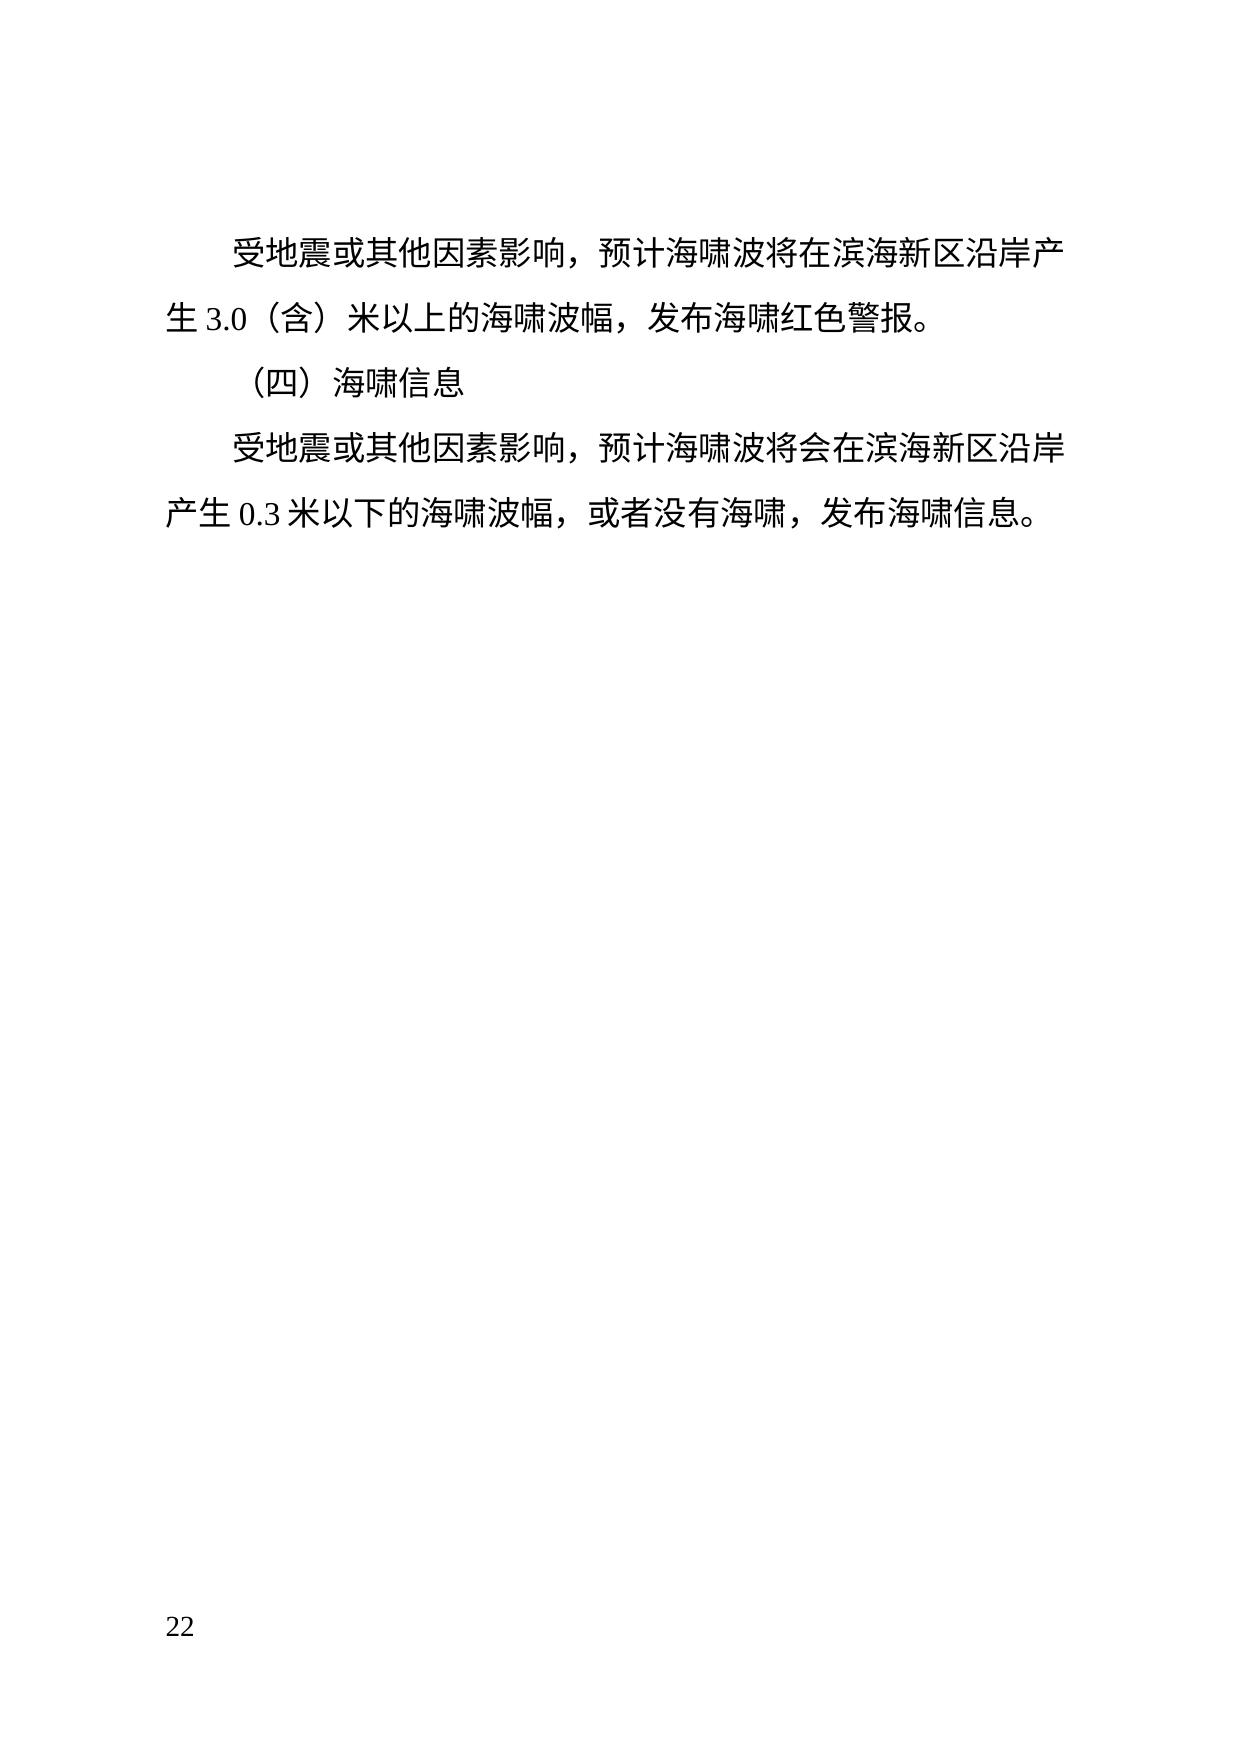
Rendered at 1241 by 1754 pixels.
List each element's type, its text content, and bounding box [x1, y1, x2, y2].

text （四）海啸信息 [165, 348, 1087, 413]
text 受地震或其他因素影响，预计海啸波将在滨海新区沿岸产生3.0（含）米以上的海啸波幅，发布海啸红色警报。 [165, 218, 1087, 348]
text 受地震或其他因素影响，预计海啸波将会在滨海新区沿岸产生0.3米以下的海啸波幅，或者没有海啸，发布海啸信息。 [165, 413, 1087, 543]
